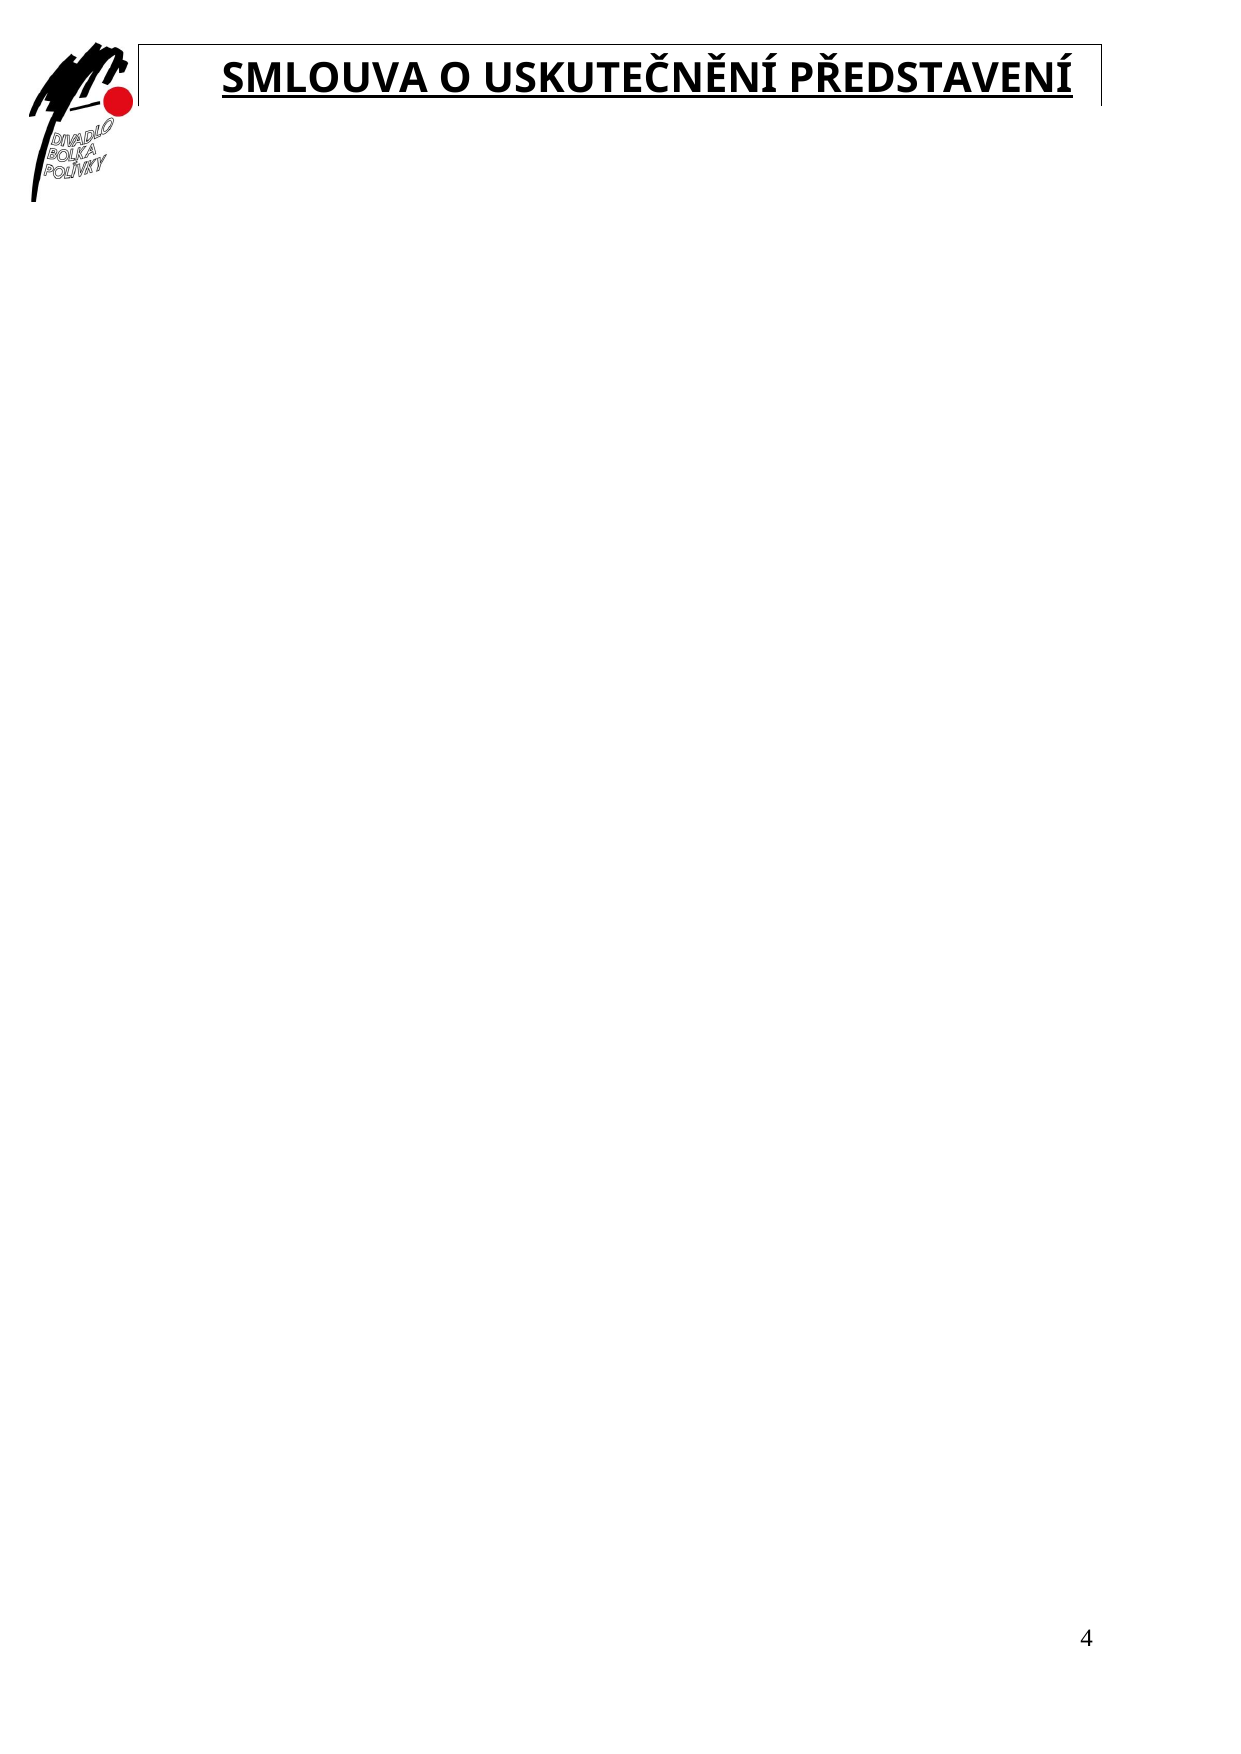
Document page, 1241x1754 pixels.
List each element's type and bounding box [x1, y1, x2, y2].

picture [29, 42, 133, 202]
